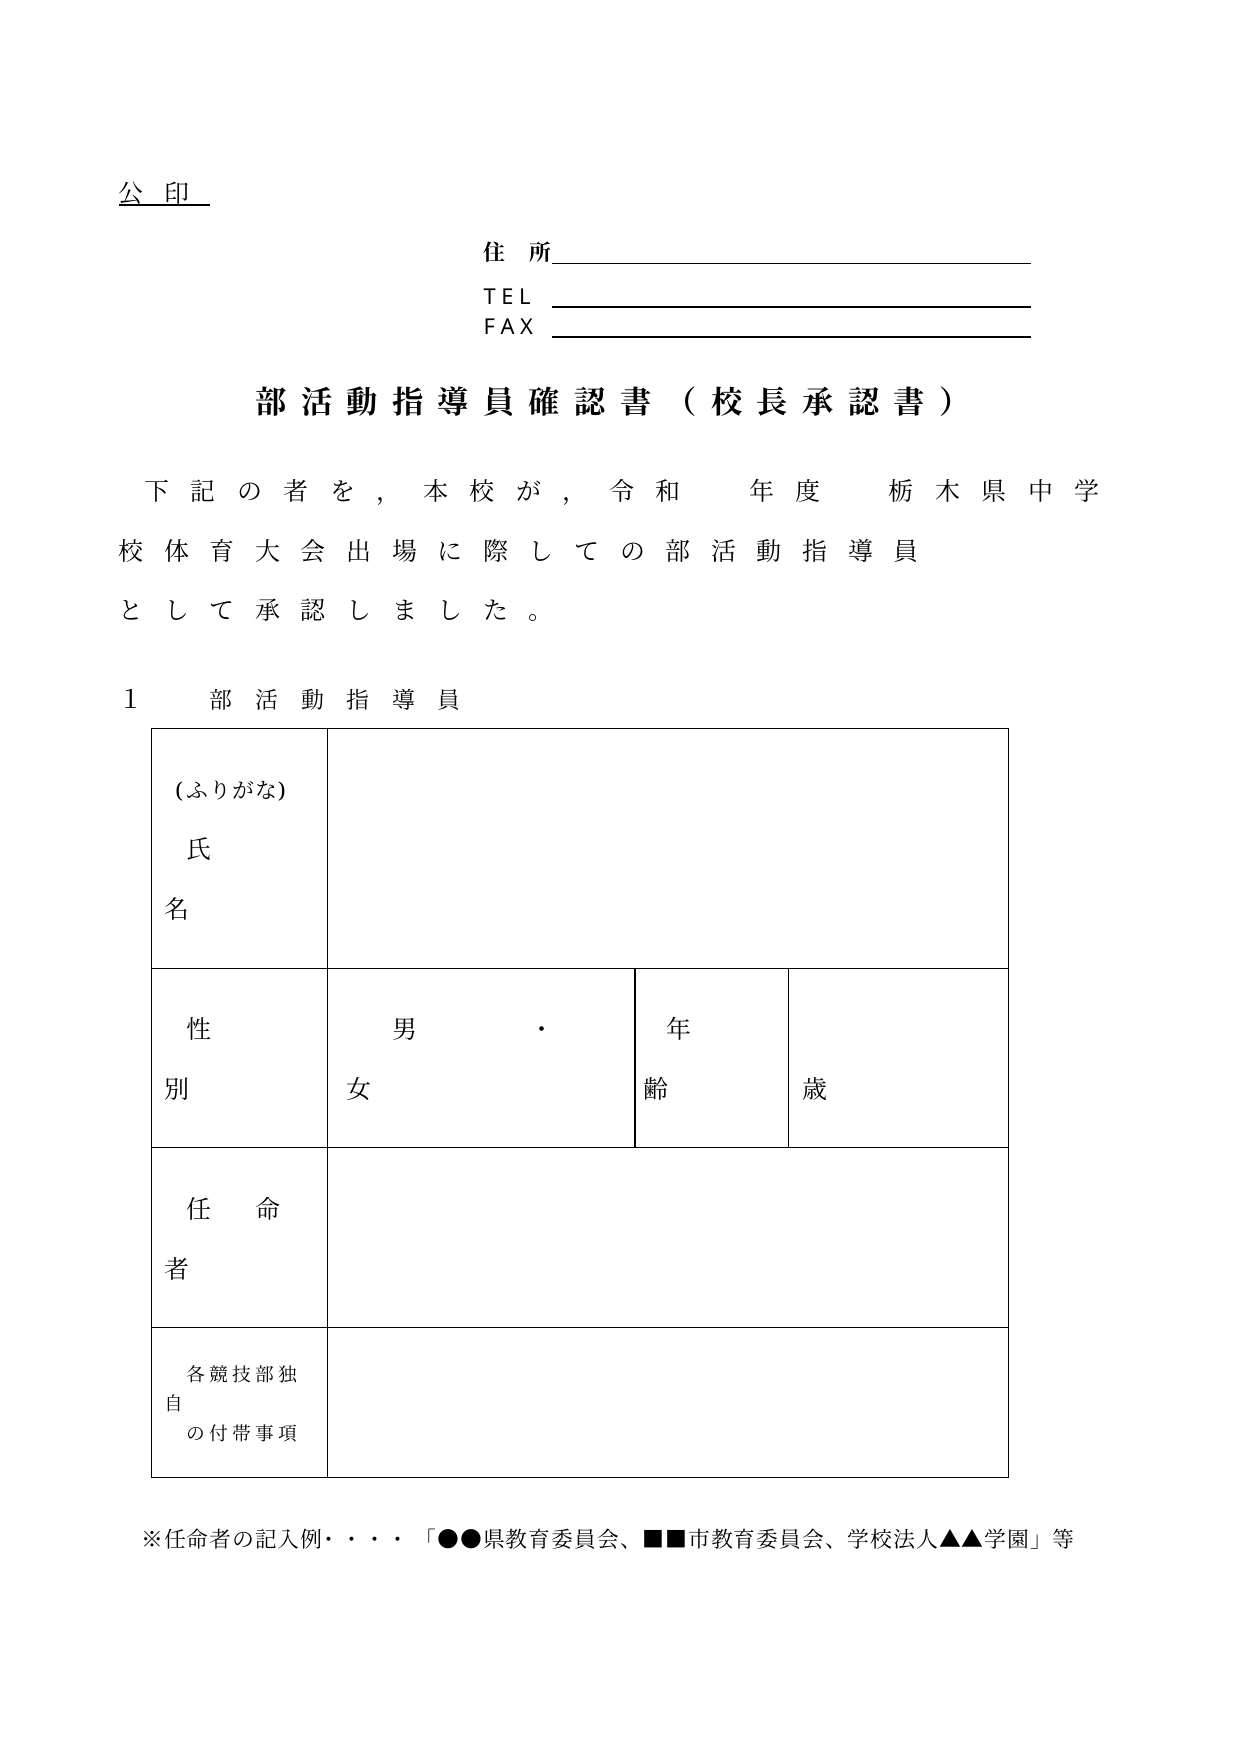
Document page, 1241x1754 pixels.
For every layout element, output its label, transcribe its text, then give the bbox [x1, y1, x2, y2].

text ※任命者の記入例････「●●県教育委員会、■■市教育委員会、学校法人▲▲学園」等 [118, 1508, 1122, 1567]
text 住 所 [118, 222, 1122, 281]
table_cell 任 命 者 [152, 1148, 327, 1327]
table_cell [328, 1328, 1008, 1477]
table_cell 各競技部独自 の付帯事項 [152, 1328, 327, 1477]
text 校長名 公印 [118, 162, 1122, 222]
table_cell 歳 [789, 969, 1008, 1147]
text として承認しました。 [118, 579, 1122, 639]
text １ 部活動指導員 [118, 668, 1122, 728]
table_cell [328, 1148, 1008, 1327]
text 部活動指導員確認書（校長承認書） [118, 371, 1122, 430]
table_header [328, 729, 1008, 967]
table_cell 性 別 [152, 969, 327, 1147]
table_cell 年 齢 [636, 969, 788, 1147]
table_cell 男 ・ 女 [328, 969, 634, 1147]
text 下記の者を，本校が，令和 年度 栃木県中学校体育大会出場に際しての部活動指導員 [118, 460, 1122, 579]
text T E L [118, 281, 1122, 311]
text F A X [118, 311, 1122, 341]
table_header (ふりがな) 氏 名 [152, 729, 327, 967]
